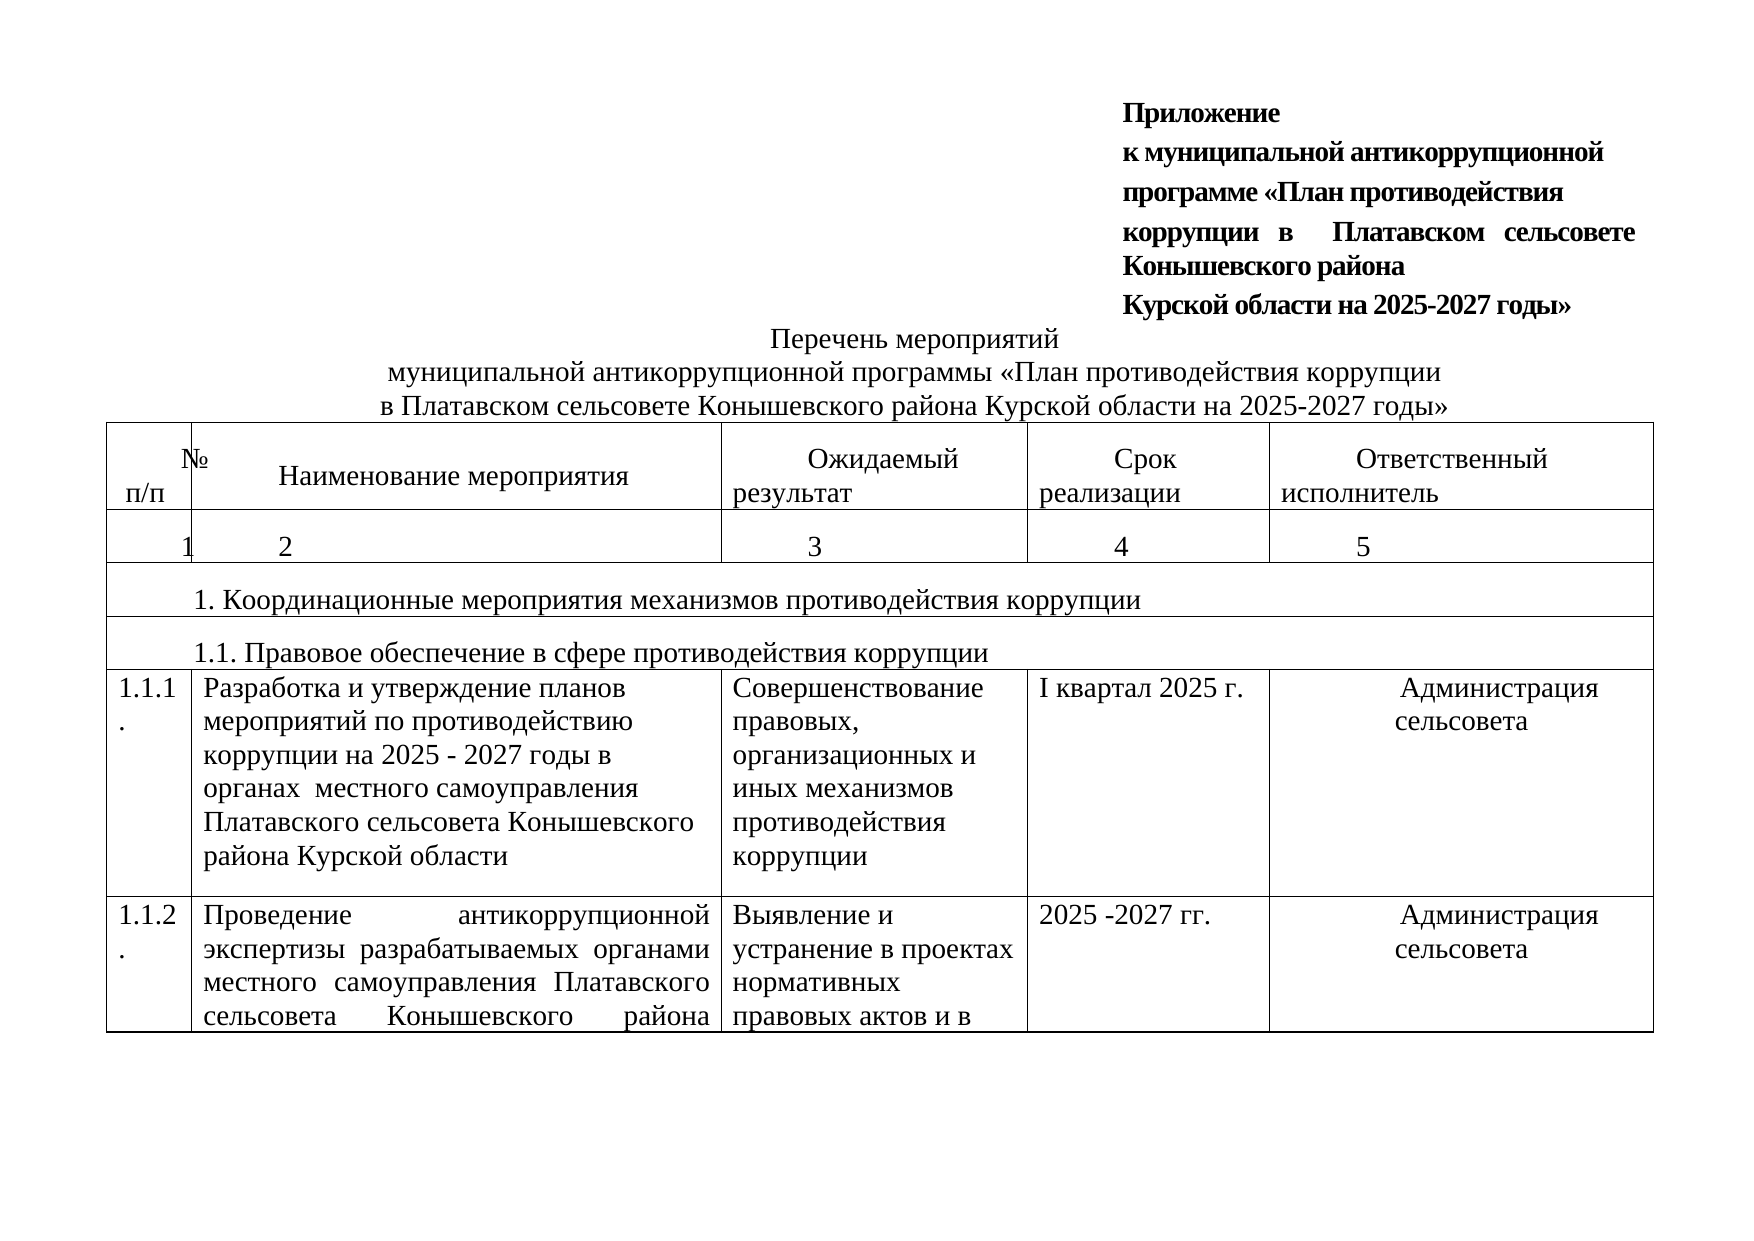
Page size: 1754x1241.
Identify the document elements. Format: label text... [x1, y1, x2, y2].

table_cell Совершенствование правовых, организационных и иных механизмов противодействия коррупции [722, 670, 1027, 896]
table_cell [722, 897, 1027, 1031]
table_cell Администрация сельсовета [1270, 670, 1653, 896]
table_cell I квартал 2025 г. [1028, 670, 1269, 896]
table_cell 3 [722, 510, 1027, 562]
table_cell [192, 897, 721, 1031]
table_cell 2 [192, 510, 721, 562]
table_header Наименование мероприятия [192, 423, 721, 509]
text коррупции в Платавском сельсовете Конышевского района [1122, 214, 1636, 281]
table_cell 1.1.1. [107, 670, 191, 896]
table_header Ответственный исполнитель [1270, 423, 1653, 509]
table_cell 2025 -2027 гг. [1028, 897, 1269, 1031]
text к муниципальной антикоррупционной [1122, 134, 1636, 168]
table_cell 1.1. Правовое обеспечение в сфере противодействия коррупции [107, 617, 1653, 669]
text в Платавском сельсовете Конышевского района Курской области на 2025-2027 годы» [118, 388, 1636, 422]
table_header Ожидаемый результат [722, 423, 1027, 509]
table_cell 5 [1270, 510, 1653, 562]
text программе «План противодействия [1122, 174, 1636, 208]
table_header Срок реализации [1028, 423, 1269, 509]
table_cell Администрация сельсовета [1270, 897, 1653, 1031]
table_cell 1. Координационные мероприятия механизмов противодействия коррупции [107, 563, 1653, 616]
text муниципальной антикоррупционной программы «План противодействия коррупции [118, 354, 1636, 388]
text Приложение [1122, 95, 1636, 128]
text Курской области на 2025-2027 годы» [1122, 287, 1636, 321]
table_cell Разработка и утверждение планов мероприятий по противодействию коррупции на 2025 - 2027 годы в органах местного самоуправления Платавского сельсовета Конышевского района Курской области [192, 670, 721, 896]
table_cell 1 [107, 510, 191, 562]
text Перечень мероприятий [118, 321, 1636, 354]
table_cell 1.1.2. [107, 897, 191, 1031]
table_header № п/п [107, 423, 191, 509]
table_cell 4 [1028, 510, 1269, 562]
